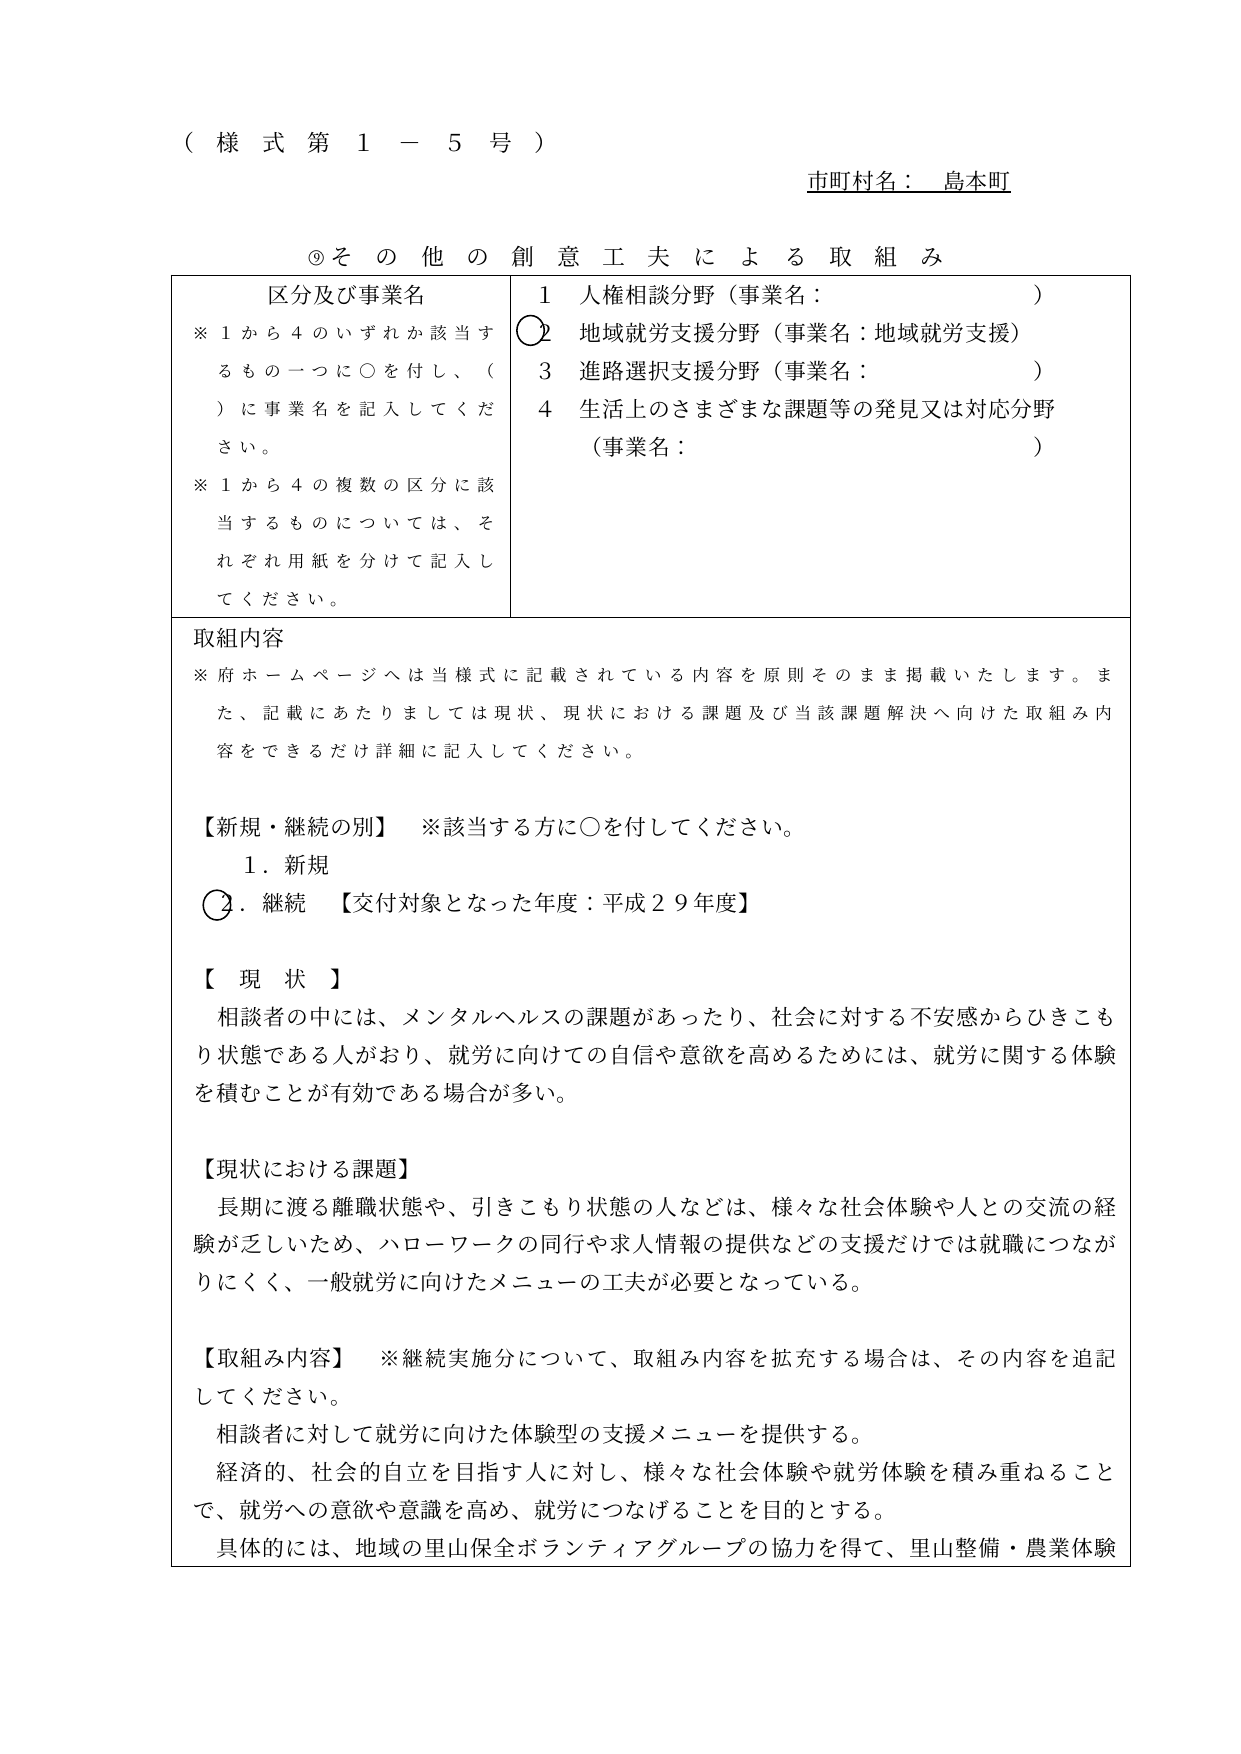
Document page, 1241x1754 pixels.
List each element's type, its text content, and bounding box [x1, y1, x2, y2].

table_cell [172, 618, 1130, 1566]
table_header １ 人権相談分野（事業名： ） ２ 地域就労支援分野（事業名：地域就労支援） ３ 進路選択支援分野（事業名： ） ４ 生活上のさまざまな課題等の発見又は対応分野 （事業名： ） [511, 276, 1130, 617]
table_header 区分及び事業名 ※１から４のいずれか該当するもの一つに○を付し、（ ）に事業名を記入してください。 ※１から４の複数の区分に該当するものについては、それぞれ用紙を分けて記入してください。 [172, 276, 510, 617]
text （様式第１－５号） [171, 123, 1102, 161]
text 市町村名： 島本町 [171, 161, 1102, 199]
text ⑨その他の創意工夫による取組み [171, 237, 1102, 274]
